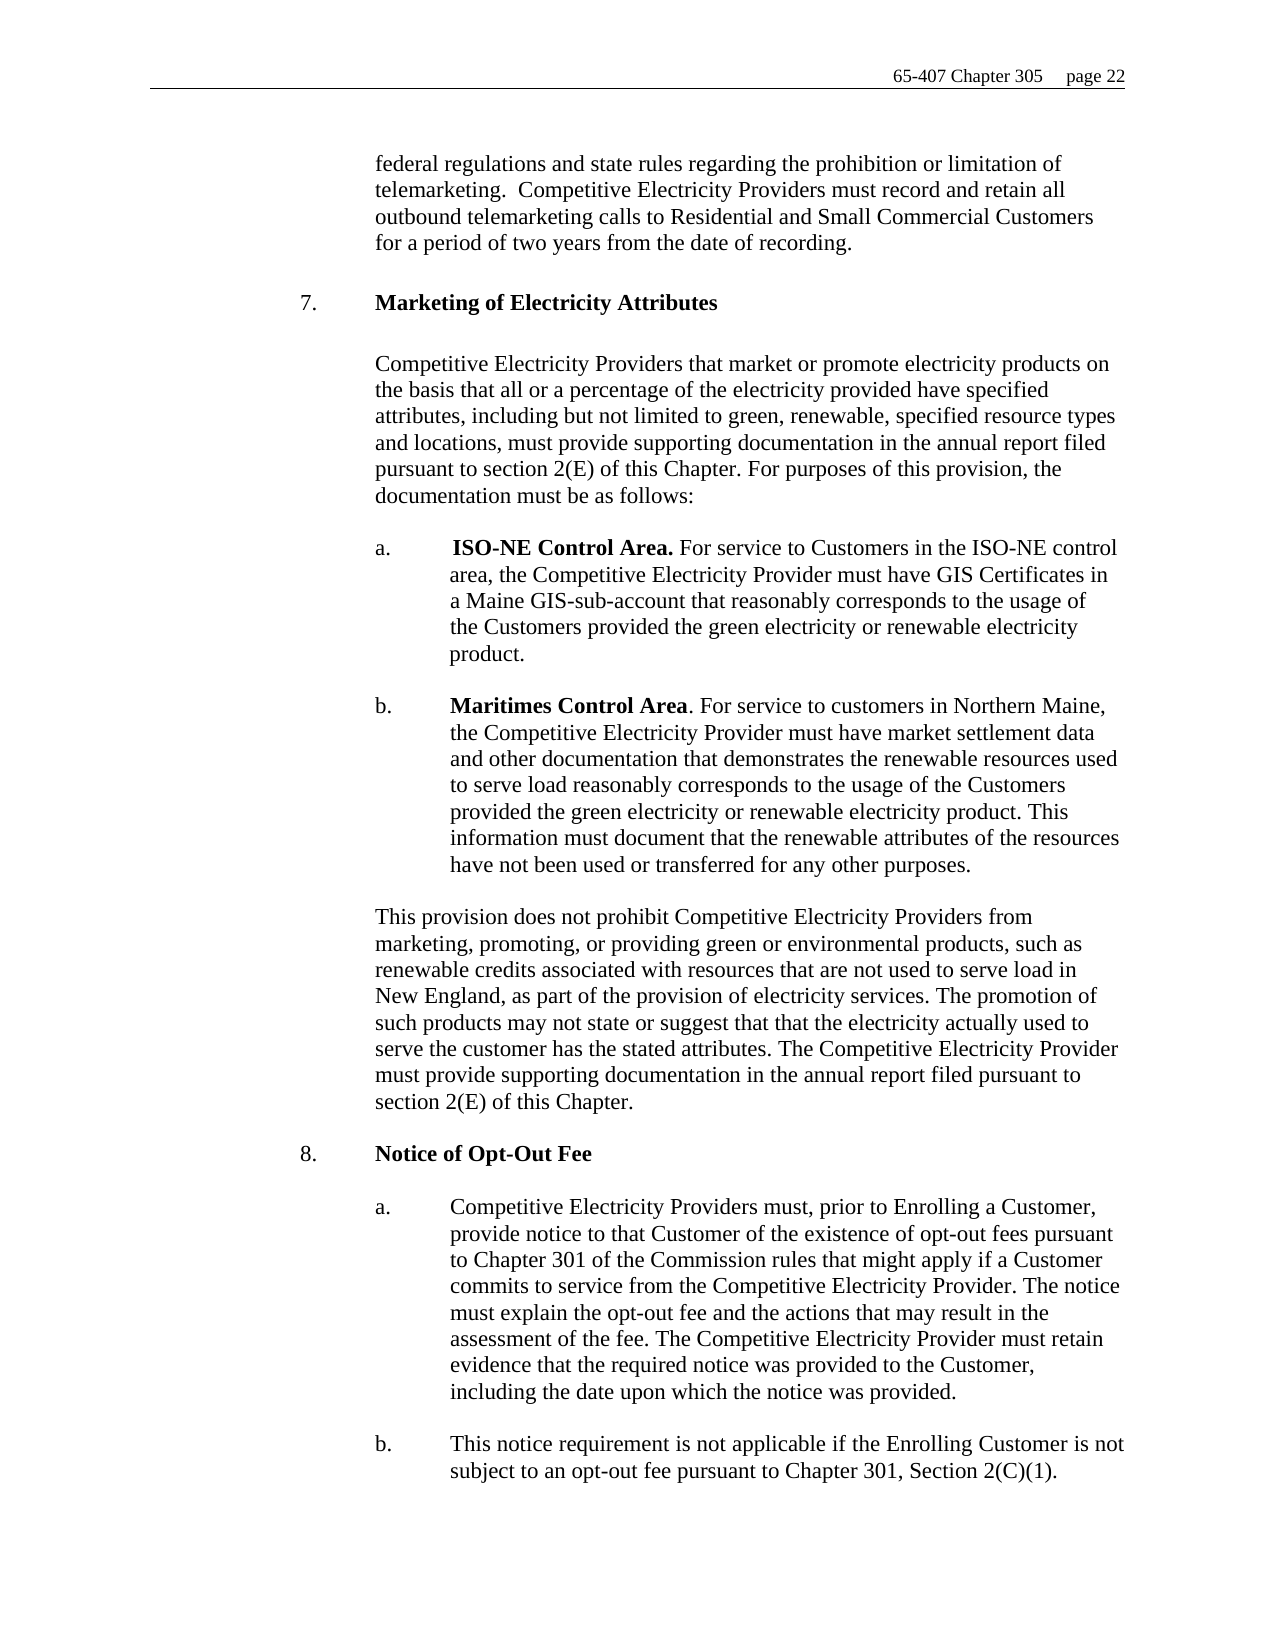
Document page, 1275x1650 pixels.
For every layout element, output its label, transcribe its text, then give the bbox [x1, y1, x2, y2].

text marketing, promoting, or providing green or environmental products, such as [150, 930, 1125, 956]
text attributes, including but not limited to green, renewable, specified resource types [150, 403, 1125, 429]
text and locations, must provide supporting documentation in the annual report filed [150, 429, 1125, 455]
list Competitive Electricity Providers must, prior to Enrolling a Customer, provide notice to that Customer of the existence of opt-out fees pursuant to Chapter 301 of the Commission rules that might apply if a Customer commits to service from the Competitive Electricity Provider. The notice must explain the opt-out fee and the actions that may result in the assessment of the fee. The Competitive Electricity Provider must retain evidence that the required notice was provided to the Customer, including the date upon which the notice was provided. [375, 1193, 1125, 1404]
text product. [375, 640, 1125, 666]
text This provision does not prohibit Competitive Electricity Providers from [150, 903, 1125, 930]
text the basis that all or a percentage of the electricity provided have specified [150, 376, 1125, 403]
list ISO-NE Control Area. For service to Customers in the ISO-NE control [375, 534, 1125, 561]
text serve the customer has the stated attributes. The Competitive Electricity Provider [150, 1035, 1125, 1061]
text federal regulations and state rules regarding the prohibition or limitation of [150, 150, 1125, 176]
text and other documentation that demonstrates the renewable resources used [150, 745, 1125, 772]
list This notice requirement is not applicable if the Enrolling Customer is not subject to an opt-out fee pursuant to Chapter 301, Section 2(C)(1). [375, 1430, 1125, 1483]
text a Maine GIS-sub-account that reasonably corresponds to the usage of the Customers provided the green electricity or renewable electricity [450, 587, 1125, 640]
text outbound telemarketing calls to Residential and Small Commercial Customers [150, 203, 1125, 229]
text to serve load reasonably corresponds to the usage of the Customers [150, 772, 1125, 798]
text telemarketing. Competitive Electricity Providers must record and retain all [150, 176, 1125, 203]
text documentation must be as follows: [150, 482, 1125, 508]
text information must document that the renewable attributes of the resources [150, 824, 1125, 851]
text b. Maritimes Control Area. For service to customers in Northern Maine, [150, 692, 1125, 719]
text provided the green electricity or renewable electricity product. This [150, 798, 1125, 824]
text renewable credits associated with resources that are not used to serve load in [150, 956, 1125, 982]
text area, the Competitive Electricity Provider must have GIS Certificates in [375, 561, 1125, 587]
text Competitive Electricity Providers that market or promote electricity products on [150, 350, 1125, 376]
text must provide supporting documentation in the annual report filed pursuant to [150, 1061, 1125, 1088]
text have not been used or transferred for any other purposes. [150, 851, 1125, 877]
text for a period of two years from the date of recording. [150, 229, 1125, 255]
text 8. Notice of Opt-Out Fee [150, 1141, 1125, 1167]
text section 2(E) of this Chapter. [150, 1088, 1125, 1114]
text New England, as part of the provision of electricity services. The promotion of [150, 982, 1125, 1009]
text the Competitive Electricity Provider must have market settlement data [150, 719, 1125, 745]
text 7. Marketing of Electricity Attributes [150, 289, 1125, 316]
text such products may not state or suggest that that the electricity actually used to [150, 1009, 1125, 1035]
text pursuant to section 2(E) of this Chapter. For purposes of this provision, the [150, 455, 1125, 482]
